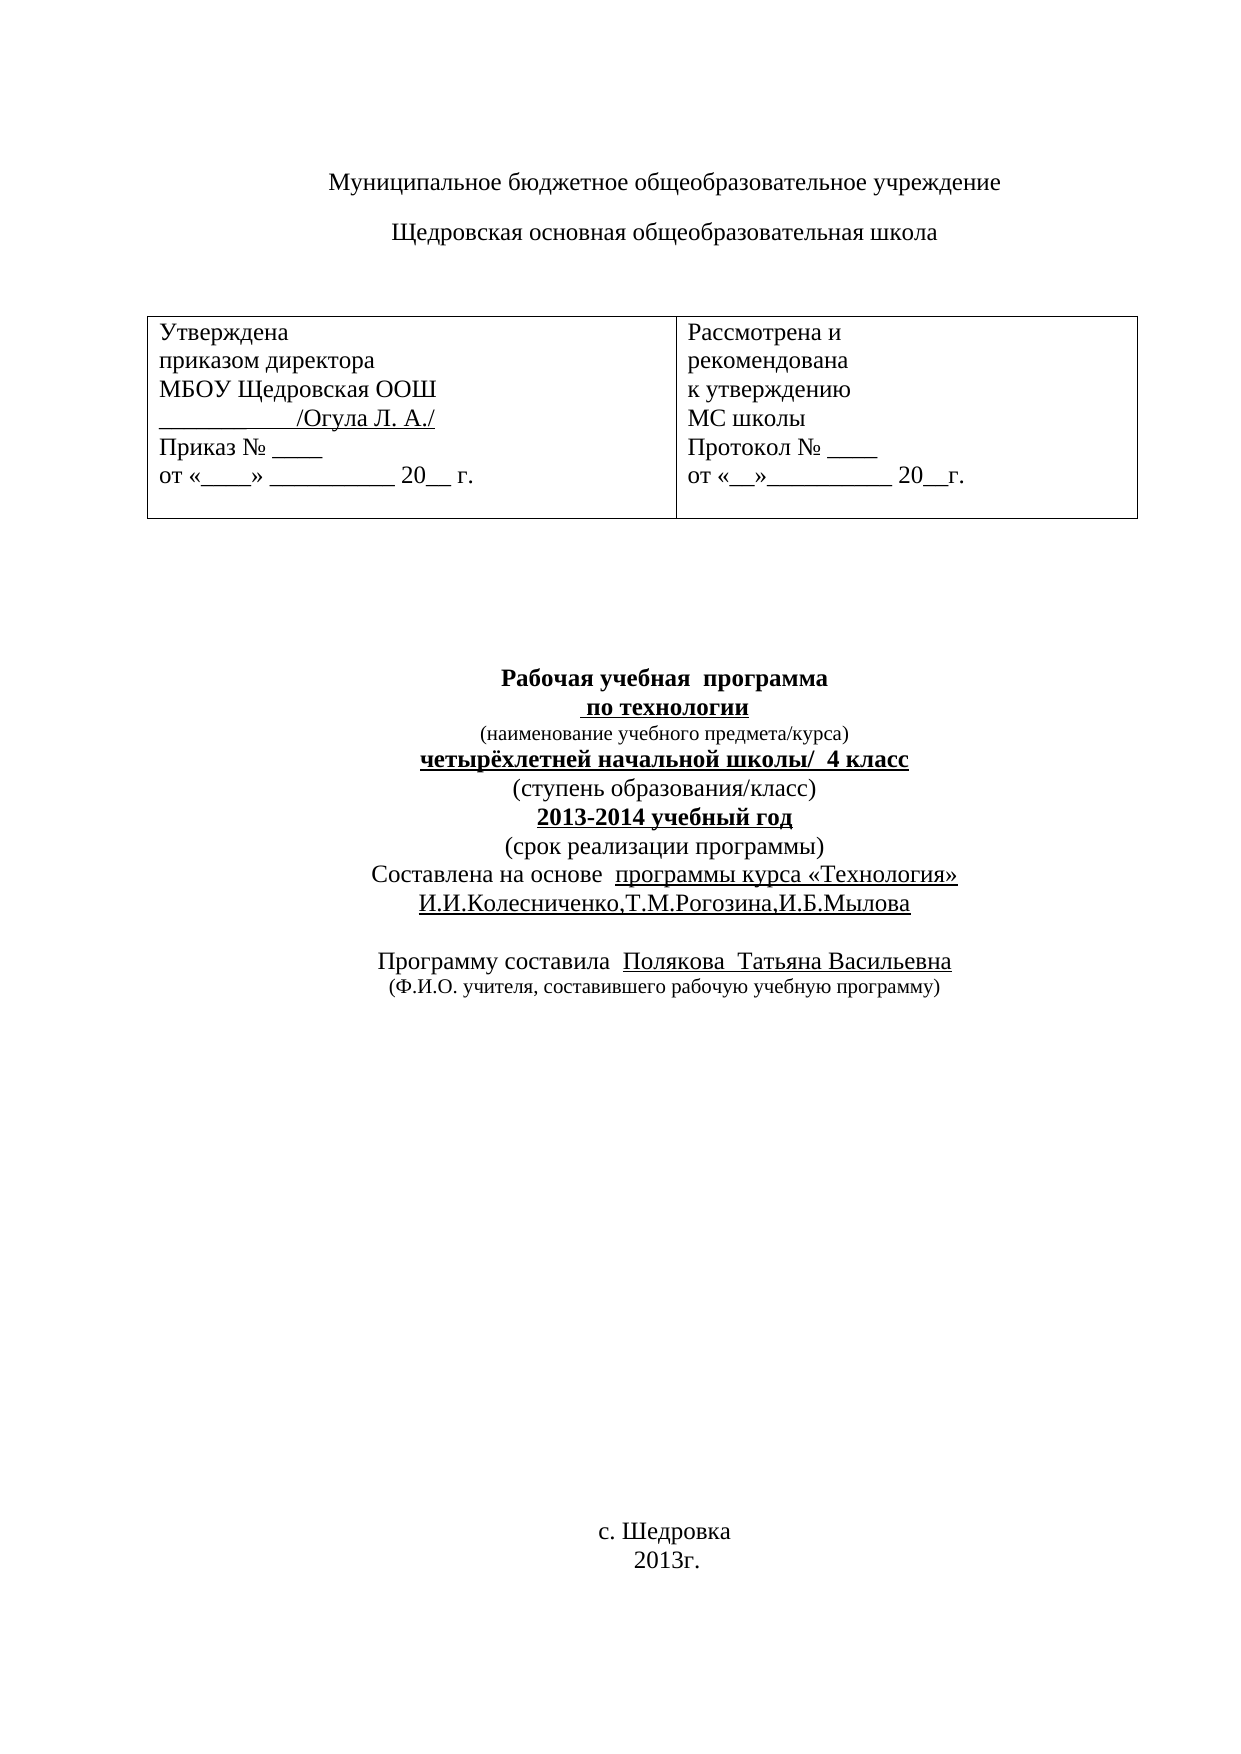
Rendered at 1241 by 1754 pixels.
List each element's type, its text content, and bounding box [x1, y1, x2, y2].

text 2013-2014 учебный год [177, 802, 1152, 831]
text (Ф.И.О. учителя, составившего рабочую учебную программу) [177, 974, 1152, 998]
text Программу составила Полякова Татьяна Васильевна [177, 946, 1152, 974]
table_header Рассмотрена и рекомендована к утверждению МС школы Протокол № ____ от «__»__________ 20__г. [677, 317, 1137, 518]
text по технологии [177, 692, 1152, 720]
table_header Утверждена приказом директора МБОУ Щедровская ООШ _______ /Огула Л. А./ Приказ № ____ от «____» __________ 20__ г. [148, 317, 676, 518]
text (наименование учебного предмета/курса) [177, 720, 1152, 744]
text (ступень образования/класс) [177, 773, 1152, 802]
text Муниципальное бюджетное общеобразовательное учреждение [177, 167, 1152, 196]
text Рабочая учебная программа [177, 663, 1152, 692]
text (срок реализации программы) [177, 831, 1152, 859]
text четырёхлетней начальной школы/ 4 класс [177, 744, 1152, 773]
text с. Шедровка [177, 1516, 1152, 1545]
text Составлена на основе программы курса «Технология» И.И.Колесниченко,Т.М.Рогозина,И.Б.Мылова [177, 859, 1152, 917]
text Щедровская основная общеобразовательная школа [177, 217, 1152, 245]
text 2013г. [88, 1545, 1152, 1573]
